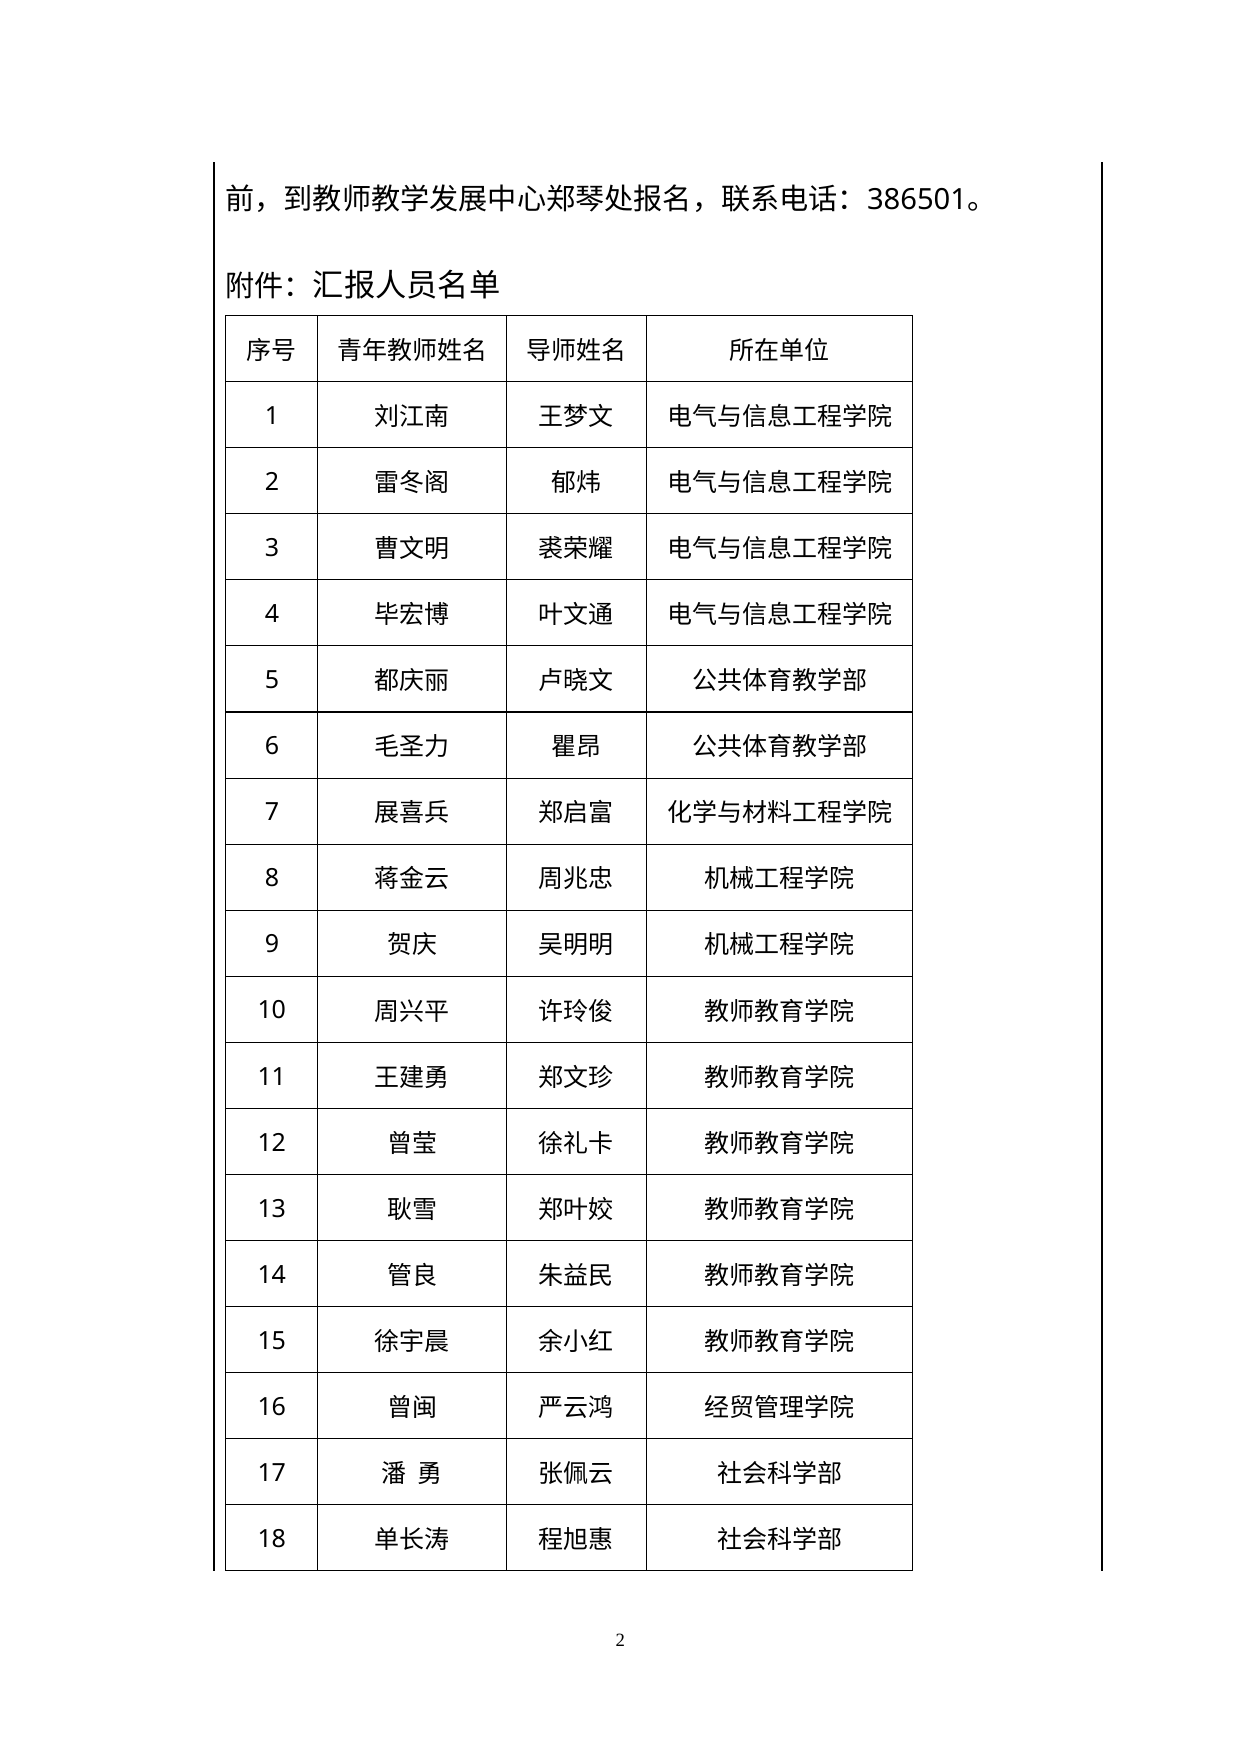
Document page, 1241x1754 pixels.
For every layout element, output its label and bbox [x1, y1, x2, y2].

table_cell [215, 162, 1101, 1571]
